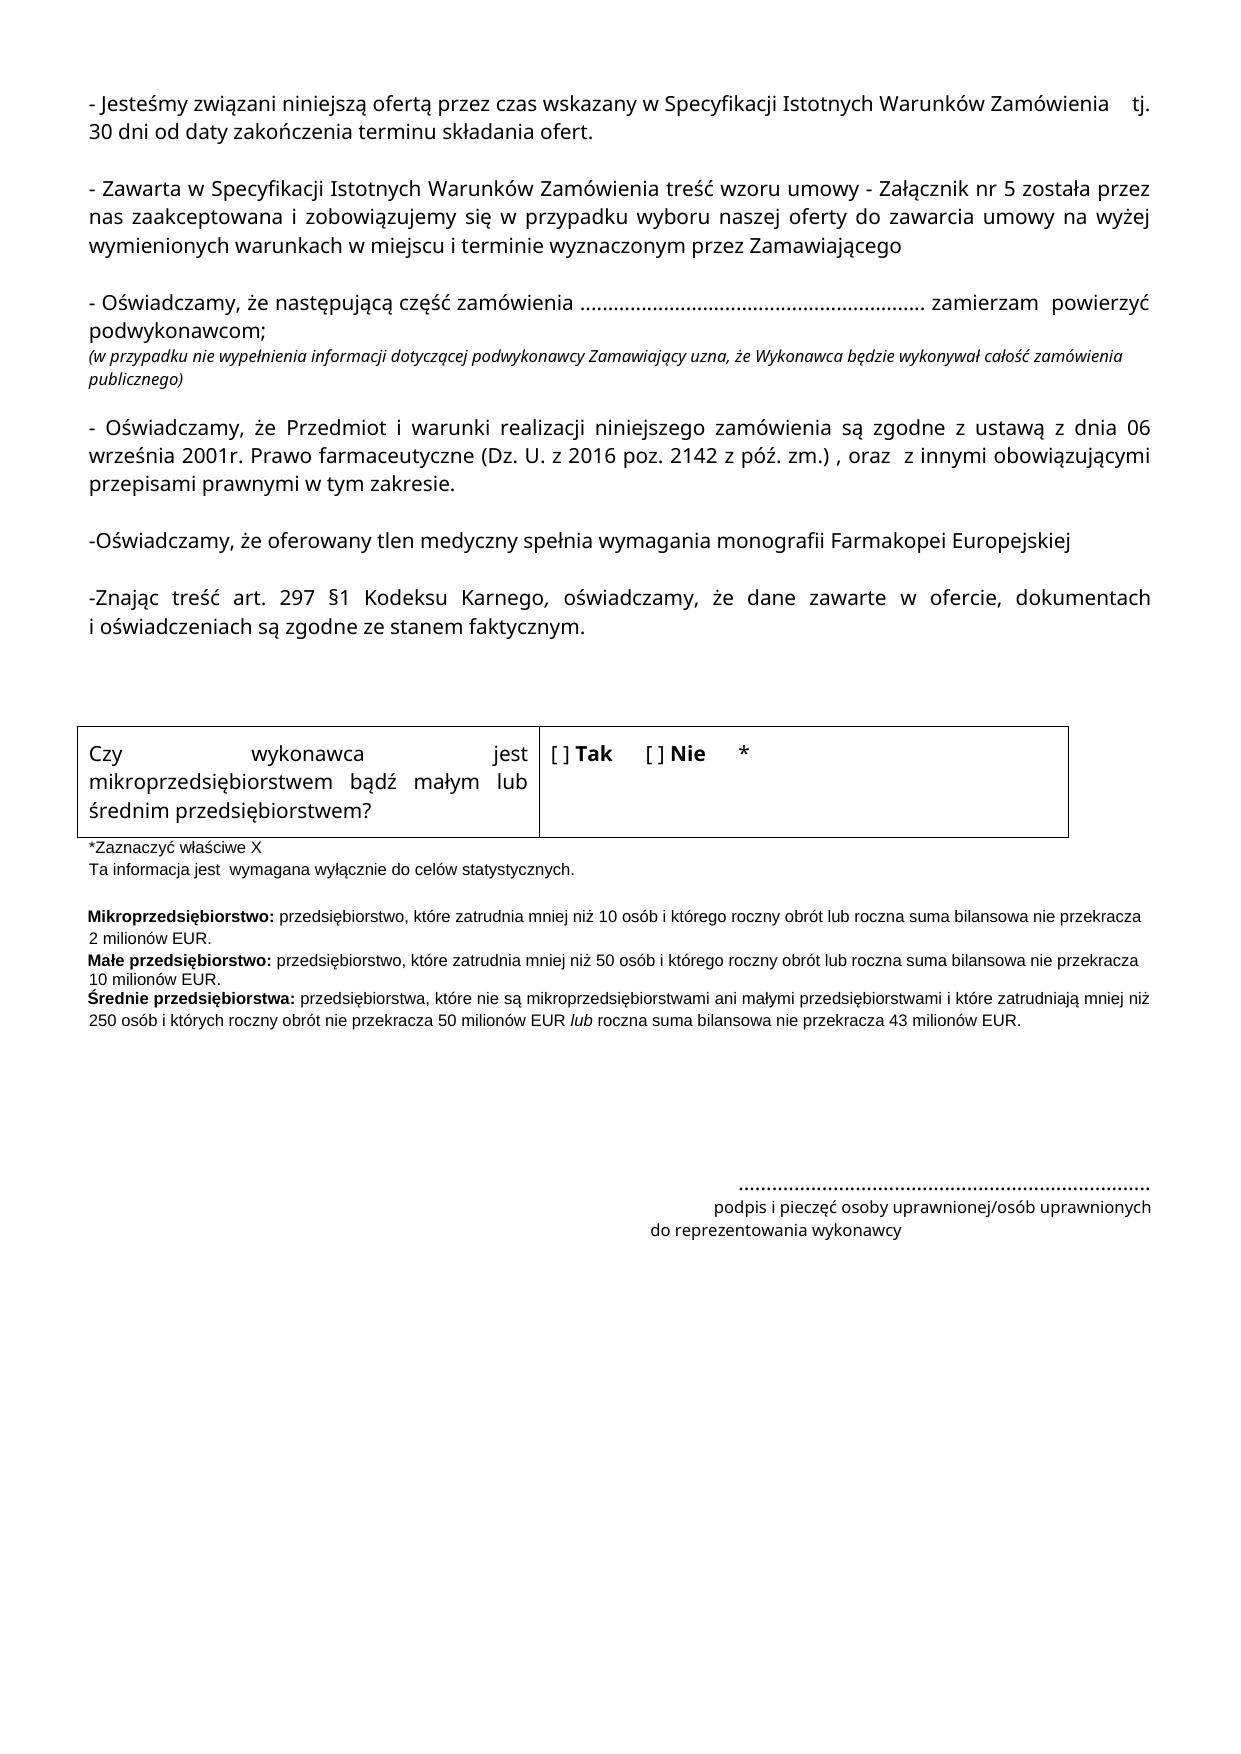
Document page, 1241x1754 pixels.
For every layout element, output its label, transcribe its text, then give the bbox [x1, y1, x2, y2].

text - Jesteśmy związani niniejszą ofertą przez czas wskazany w Specyfikacji Istotnych Warunków Zamówienia tj. 30 dni od daty zakończenia terminu składania ofert. [89, 89, 1152, 146]
text (w przypadku nie wypełnienia informacji dotyczącej podwykonawcy Zamawiający uzna, że Wykonawca będzie wykonywał całość zamówienia publicznego) [89, 344, 1152, 390]
table_header Czy wykonawca jest mikroprzedsiębiorstwem bądź małym lub średnim przedsiębiorstwem? [78, 727, 539, 837]
text -Oświadczamy, że oferowany tlen medyczny spełnia wymagania monografii Farmakopei Europejskiej [89, 526, 1152, 555]
text *Zaznaczyć właściwe X [89, 838, 1152, 857]
text Średnie przedsiębiorstwa: przedsiębiorstwa, które nie są mikroprzedsiębiorstwami ani małymi przedsiębiorstwami i które zatrudniają mniej niż 250 osób i których roczny obrót nie przekracza 50 milionów EUR lub roczna suma bilansowa nie przekracza 43 milionów EUR. [87, 989, 1152, 1030]
table_header [ ] Tak [ ] Nie * [540, 727, 1068, 837]
text Mikroprzedsiębiorstwo: przedsiębiorstwo, które zatrudnia mniej niż 10 osób i którego roczny obrót lub roczna suma bilansowa nie przekracza 2 milionów EUR. [87, 907, 1152, 948]
text .......................................................................... [89, 1168, 1152, 1196]
text podpis i pieczęć osoby uprawnionej/osób uprawnionych [89, 1196, 1152, 1219]
text Małe przedsiębiorstwo: przedsiębiorstwo, które zatrudnia mniej niż 50 osób i którego roczny obrót lub roczna suma bilansowa nie przekracza 10 milionów EUR. [87, 951, 1152, 989]
text -Znając treść art. 297 §1 Kodeksu Karnego, oświadczamy, że dane zawarte w ofercie, dokumentach i oświadczeniach są zgodne ze stanem faktycznym. [89, 583, 1152, 640]
text - Zawarta w Specyfikacji Istotnych Warunków Zamówienia treść wzoru umowy - Załącznik nr 5 została przez nas zaakceptowana i zobowiązujemy się w przypadku wyboru naszej oferty do zawarcia umowy na wyżej wymienionych warunkach w miejscu i terminie wyznaczonym przez Zamawiającego [89, 174, 1152, 259]
text Ta informacja jest wymagana wyłącznie do celów statystycznych. [89, 860, 1152, 879]
text do reprezentowania wykonawcy [89, 1219, 1152, 1242]
text - Oświadczamy, że Przedmiot i warunki realizacji niniejszego zamówienia są zgodne z ustawą z dnia 06 września 2001r. Prawo farmaceutyczne (Dz. U. z 2016 poz. 2142 z póź. zm.) , oraz z innymi obowiązującymi przepisami prawnymi w tym zakresie. [89, 413, 1152, 498]
text - Oświadczamy, że następującą część zamówienia .............................................................. zamierzam powierzyć podwykonawcom; [89, 288, 1152, 344]
